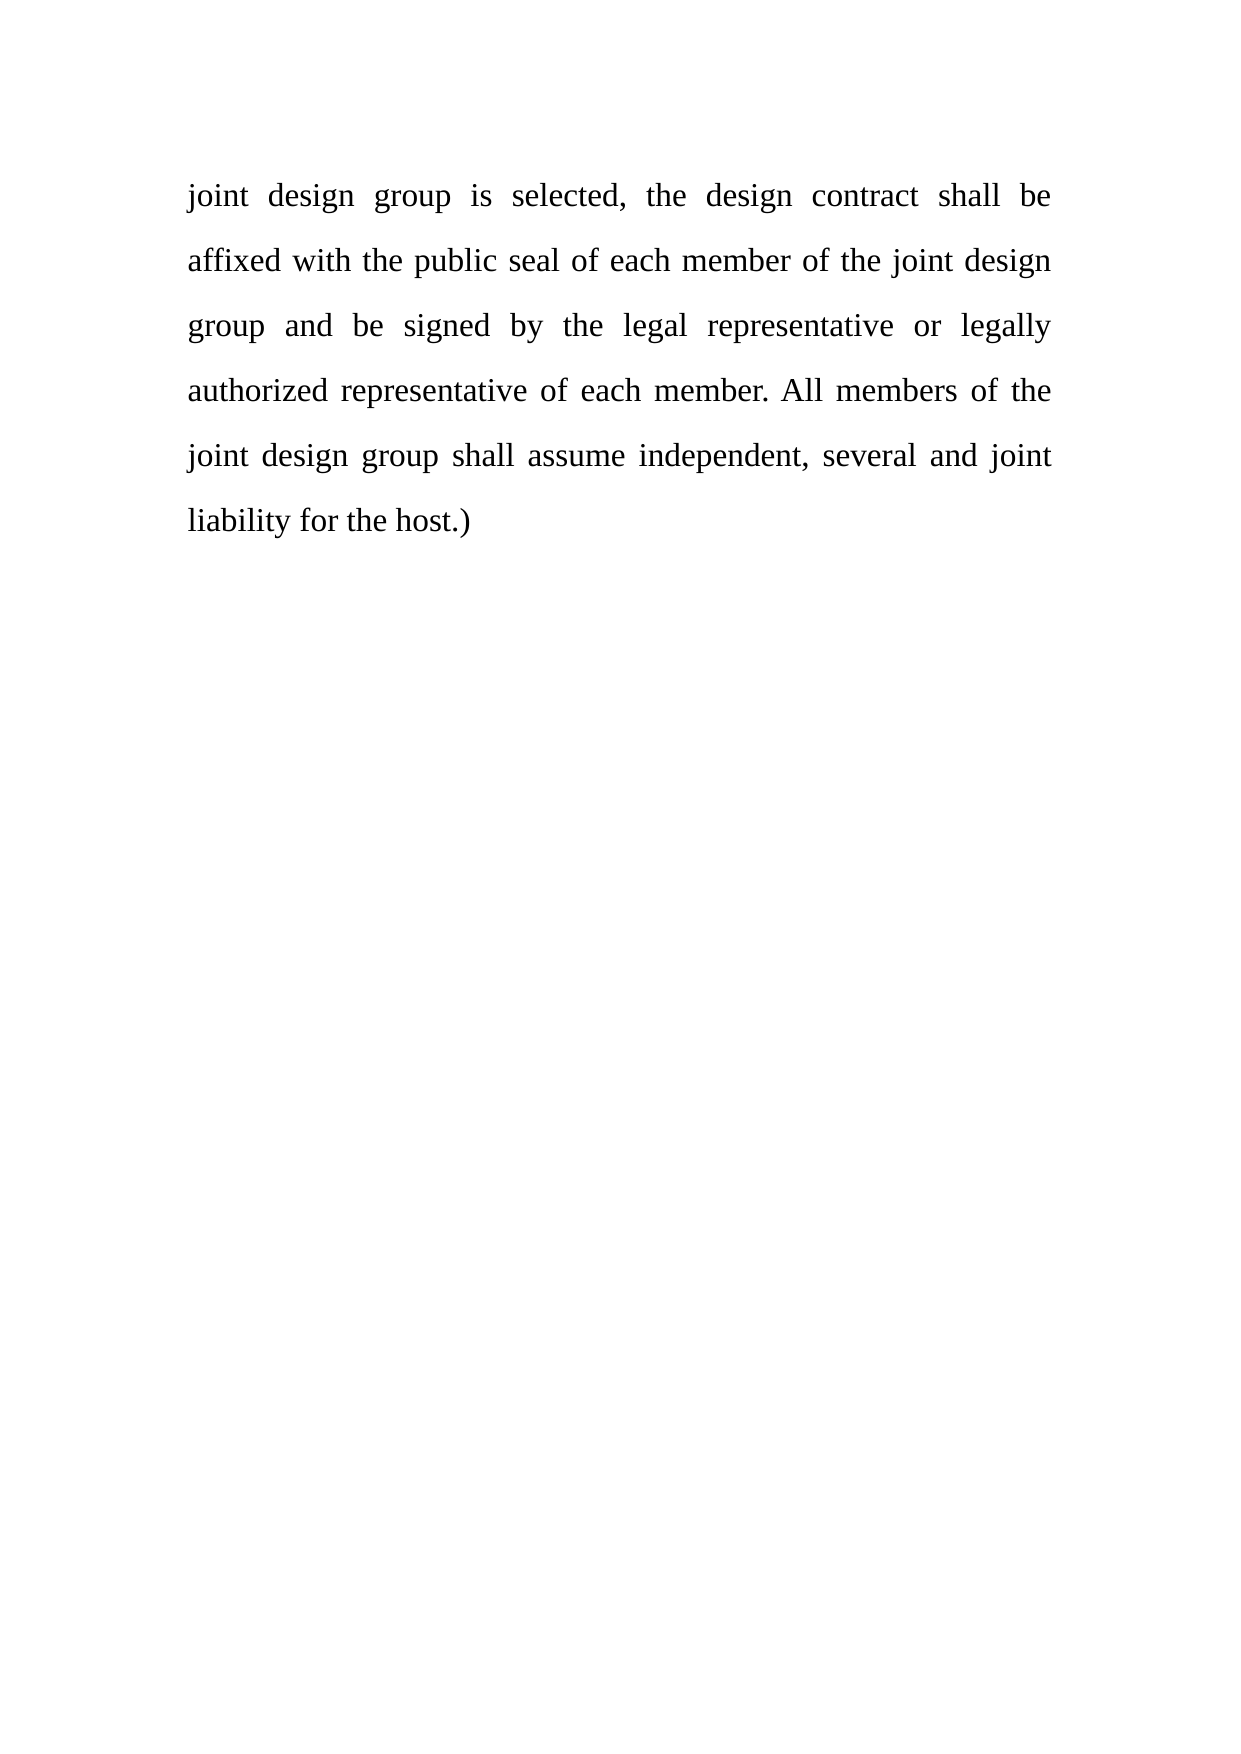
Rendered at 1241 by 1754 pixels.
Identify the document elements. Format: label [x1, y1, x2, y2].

text [187, 162, 1053, 552]
